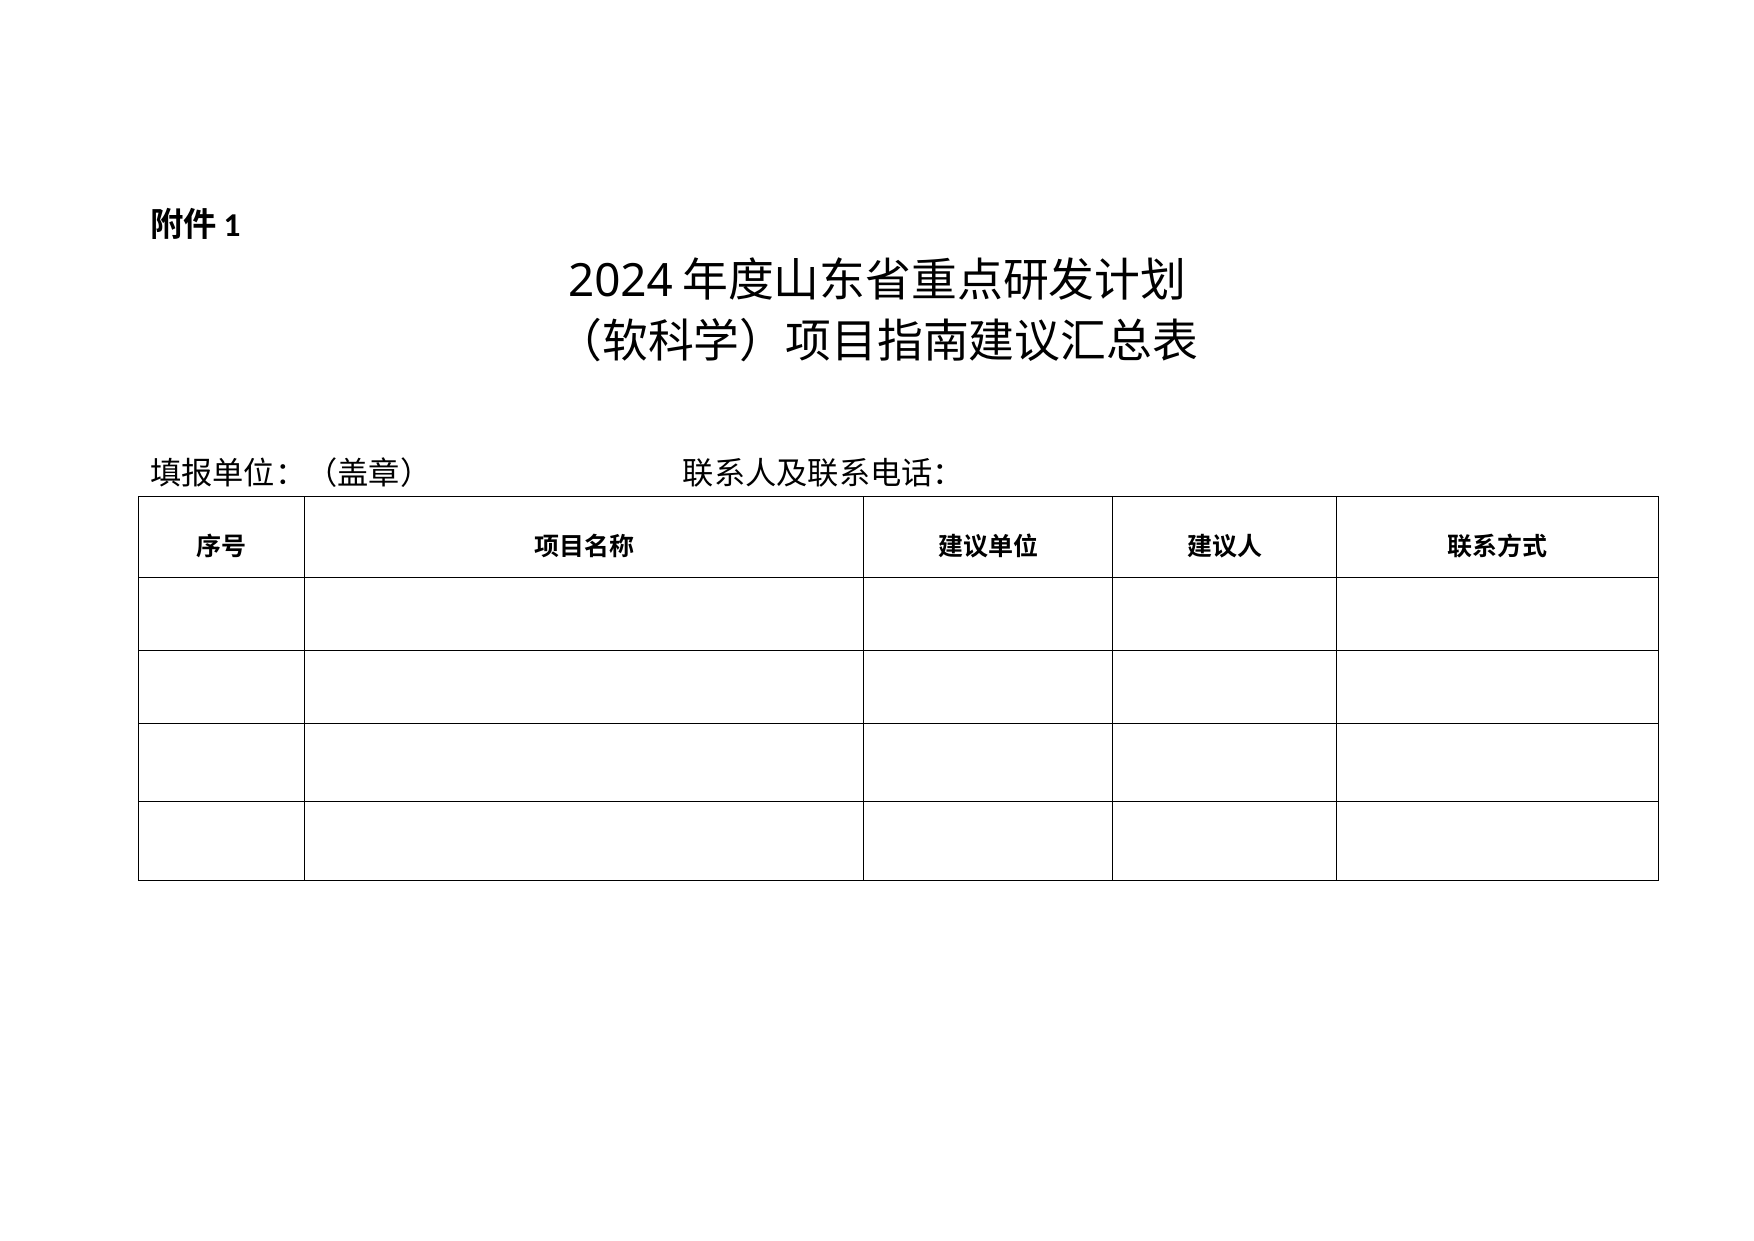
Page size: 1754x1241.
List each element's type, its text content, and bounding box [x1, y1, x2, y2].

table_cell [139, 651, 304, 723]
table_cell [1113, 724, 1336, 801]
text 附件1 [150, 188, 1604, 248]
text （软科学）项目指南建议汇总表 [150, 309, 1604, 369]
table_header 序号 [139, 497, 304, 577]
table_cell [305, 651, 863, 723]
table_cell [1337, 651, 1658, 723]
table_cell [305, 724, 863, 801]
table_cell [139, 802, 304, 880]
table_cell [1113, 651, 1336, 723]
table_cell [139, 578, 304, 650]
table_cell [864, 724, 1112, 801]
table_cell [1337, 802, 1658, 880]
table_cell [864, 578, 1112, 650]
table_cell [139, 724, 304, 801]
table_cell [1113, 802, 1336, 880]
table_header 联系方式 [1337, 497, 1658, 577]
table_header 建议人 [1113, 497, 1336, 577]
text 填报单位：（盖章） 联系人及联系电话： [150, 436, 1604, 496]
table_header 项目名称 [305, 497, 863, 577]
table_cell [864, 802, 1112, 880]
table_cell [1113, 578, 1336, 650]
table_cell [864, 651, 1112, 723]
table_cell [305, 578, 863, 650]
text 2024年度山东省重点研发计划 [150, 248, 1604, 309]
table_cell [305, 802, 863, 880]
table_header 建议单位 [864, 497, 1112, 577]
table_cell [1337, 724, 1658, 801]
table_cell [1337, 578, 1658, 650]
